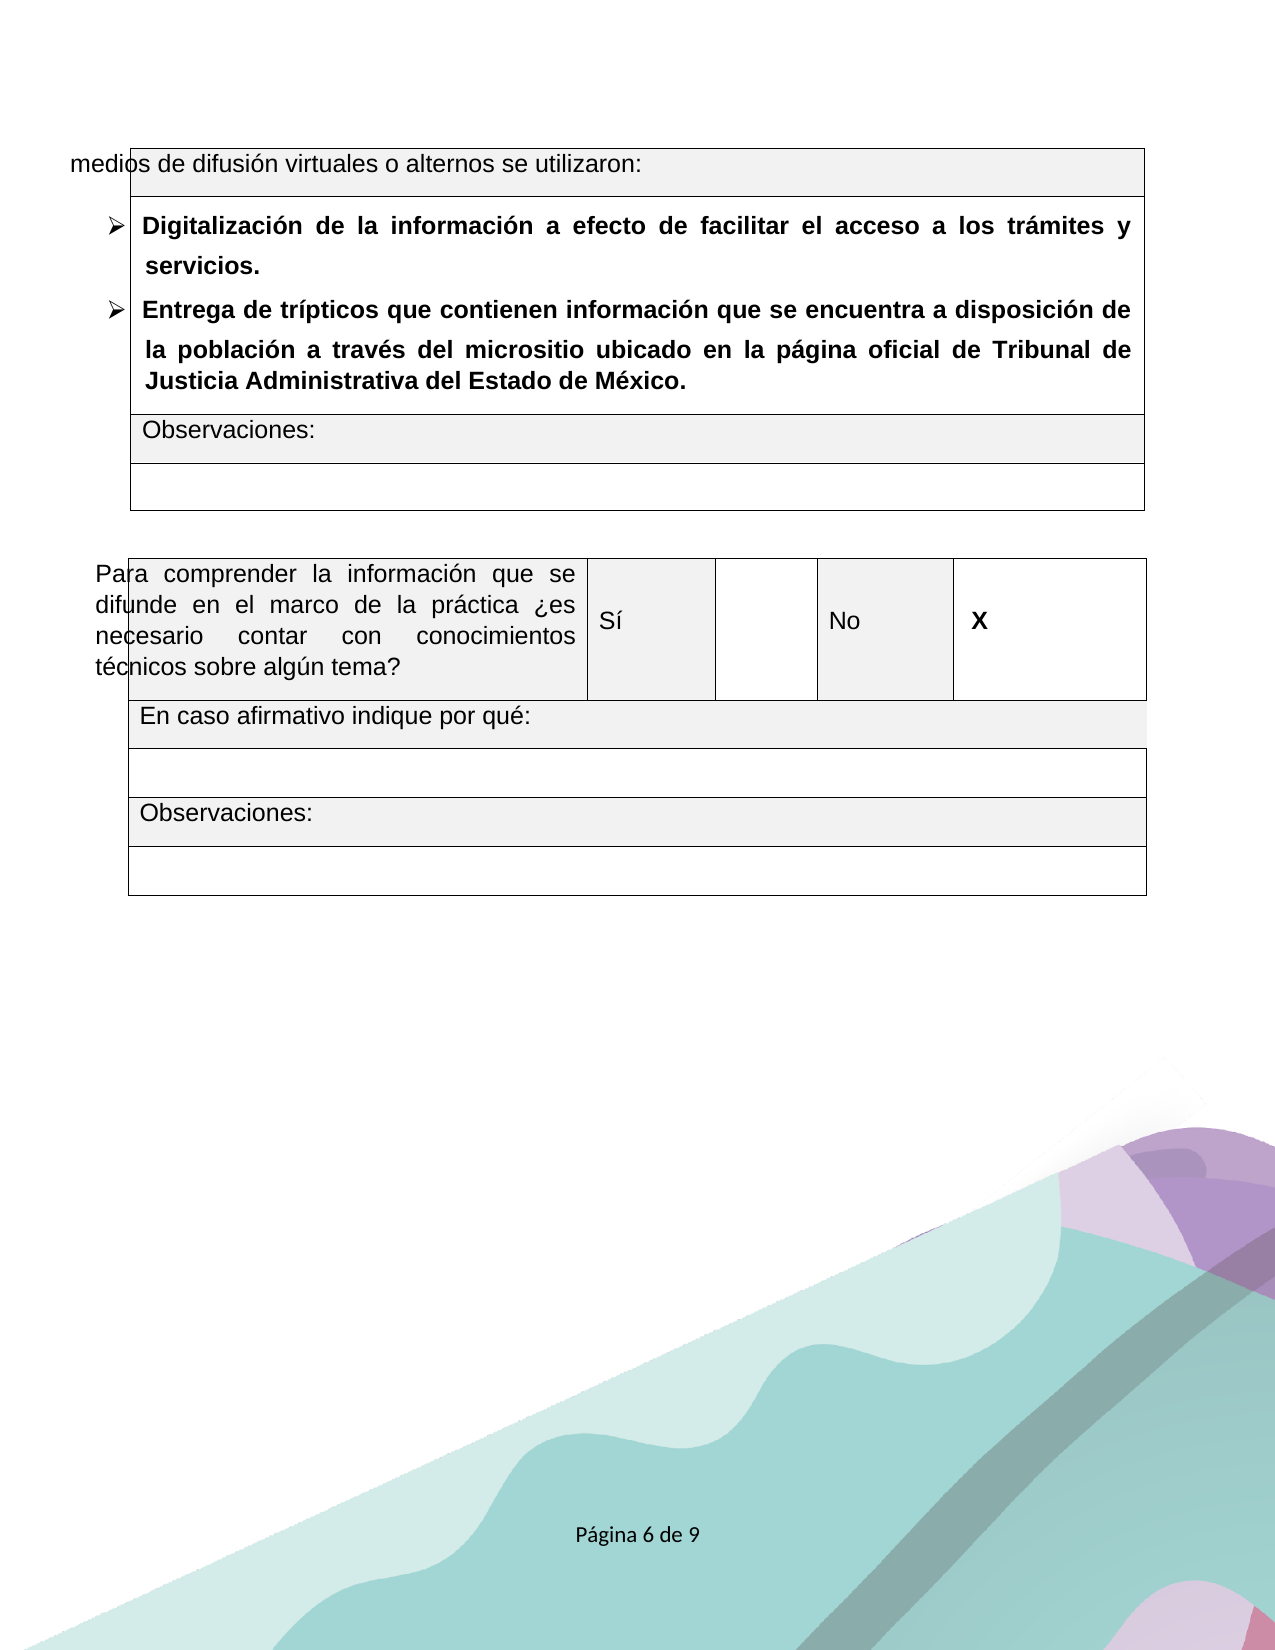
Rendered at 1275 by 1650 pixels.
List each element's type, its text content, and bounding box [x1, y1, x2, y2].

table_cell [129, 847, 716, 894]
table_header Sí [588, 559, 715, 700]
table_cell Observaciones: [129, 798, 716, 846]
table_cell [716, 798, 1146, 846]
table_cell En caso afirmativo indique por qué: [129, 701, 1147, 748]
table_header X [954, 559, 1146, 700]
table_cell Digitalización de la información a efecto de facilitar el acceso a los trámites y servicios. Entrega de trípticos que contienen información que se encuentra a disposición de la población a través del micrositio ubicado en la página oficial de Tribunal de Justicia Administrativa del Estado de México. [131, 197, 1144, 414]
table_cell [716, 847, 1146, 894]
table_cell [131, 464, 1144, 510]
table_header No [818, 559, 953, 700]
table_header [716, 559, 817, 700]
table_cell Observaciones: [131, 415, 1144, 462]
table_cell [716, 749, 1146, 797]
picture [2, 0, 1275, 1650]
table_header Para comprender la información que se difunde en el marco de la práctica ¿es necesario contar con conocimientos técnicos sobre algún tema? [129, 559, 587, 700]
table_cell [131, 149, 1144, 196]
table_cell [129, 749, 716, 797]
